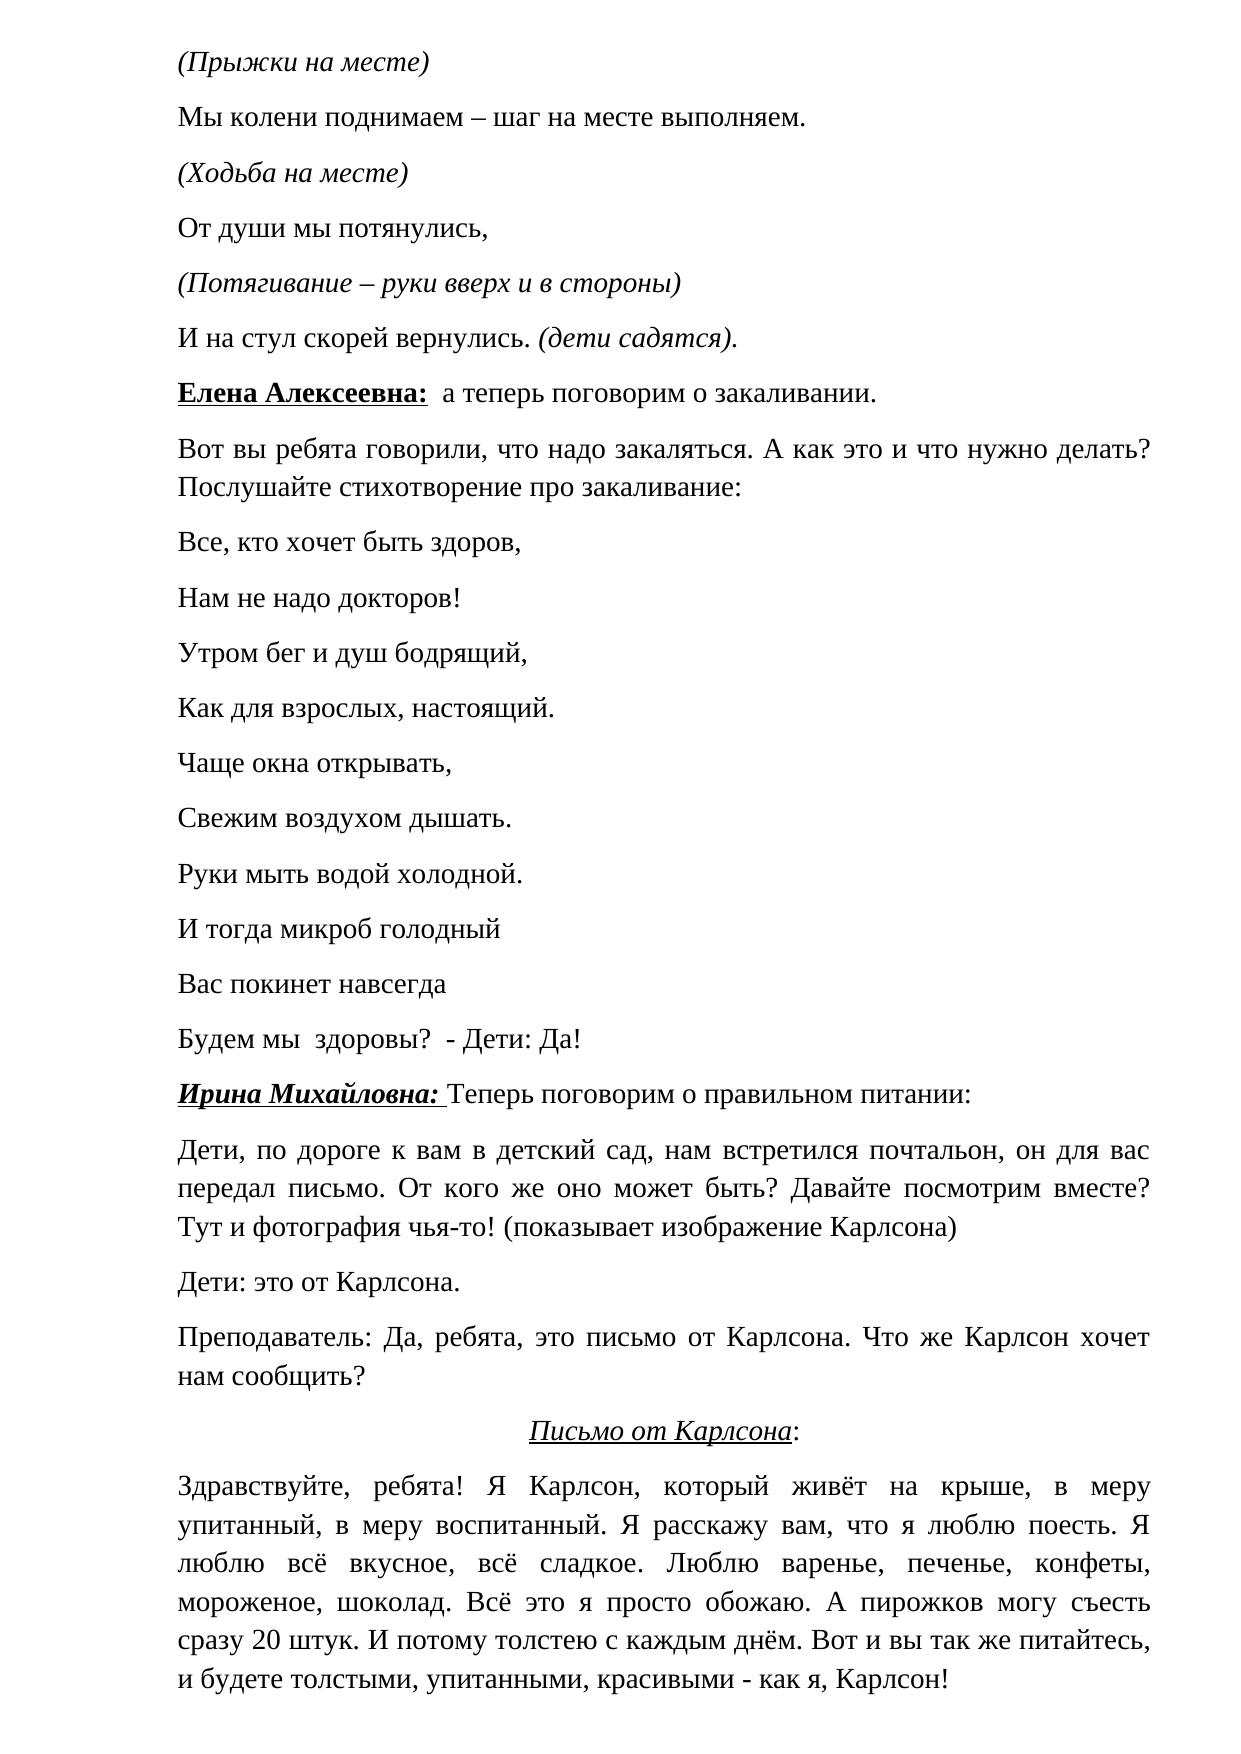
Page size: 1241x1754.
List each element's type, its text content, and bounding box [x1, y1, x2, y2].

text И на стул скорей вернулись. (дети садятся). [177, 320, 1152, 354]
text Будем мы здоровы? - Дети: Да! [177, 1021, 1152, 1055]
text Вас покинет навсегда [177, 966, 1152, 1000]
text Преподаватель: Да, ребята, это письмо от Карлсона. Что же Карлсон хочет нам сообщить? [177, 1319, 1152, 1391]
text Здравствуйте, ребята! Я Карлсон, который живёт на крыше, в меру упитанный, в меру воспитанный. Я расскажу вам, что я люблю поесть. Я люблю всё вкусное, всё сладкое. Люблю варенье, печенье, конфеты, мороженое, шоколад. Всё это я просто обожаю. А пирожков могу съесть сразу 20 штук. И потому толстею с каждым днём. Вот и вы так же питайтесь, и будете толстыми, упитанными, красивыми - как я, Карлсон! [177, 1468, 1152, 1694]
text Утром бег и душ бодрящий, [177, 635, 1152, 668]
text (Прыжки на месте) [177, 44, 1152, 78]
text Дети: это от Карлсона. [177, 1264, 1152, 1298]
text Мы колени поднимаем – шаг на месте выполняем. [177, 99, 1152, 133]
text От души мы потянулись, [177, 210, 1152, 243]
text Нам не надо докторов! [177, 580, 1152, 613]
text (Ходьба на месте) [177, 155, 1152, 188]
text Письмо от Карлсона: [177, 1413, 1152, 1447]
text Свежим воздухом дышать. [177, 801, 1152, 834]
text Все, кто хочет быть здоров, [177, 524, 1152, 558]
text Чаще окна открывать, [177, 745, 1152, 779]
text Как для взрослых, настоящий. [177, 690, 1152, 724]
text Елена Алексеевна: а теперь поговорим о закаливании. [177, 376, 1152, 409]
text (Потягивание – руки вверх и в стороны) [177, 265, 1152, 299]
text Вот вы ребята говорили, что надо закаляться. А как это и что нужно делать? Послушайте стихотворение про закаливание: [177, 431, 1152, 503]
text Ирина Михайловна: Теперь поговорим о правильном питании: [177, 1077, 1152, 1110]
text Руки мыть водой холодной. [177, 856, 1152, 889]
text Дети, по дороге к вам в детский сад, нам встретился почтальон, он для вас передал письмо. От кого же оно может быть? Давайте посмотрим вместе? Тут и фотография чья-то! (показывает изображение Карлсона) [177, 1132, 1152, 1242]
text И тогда микроб голодный [177, 911, 1152, 944]
